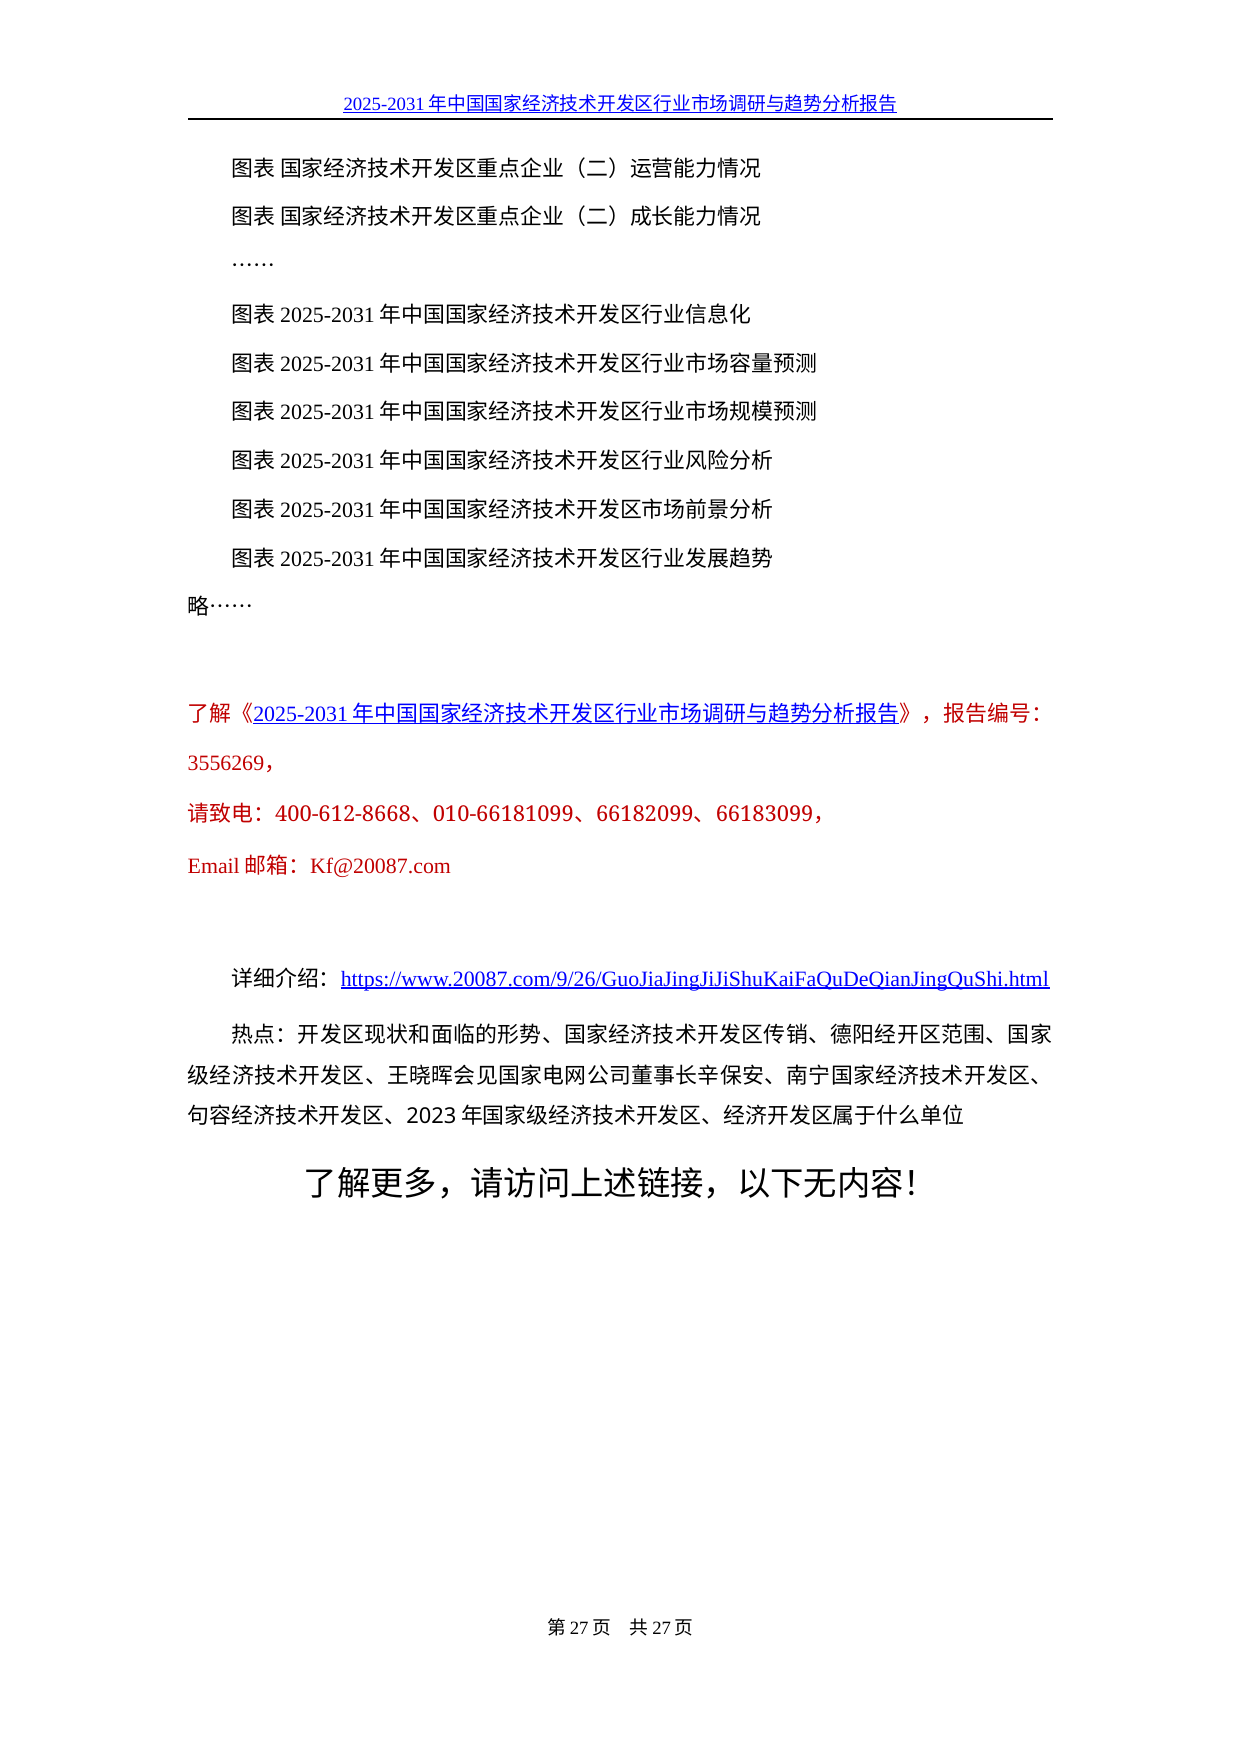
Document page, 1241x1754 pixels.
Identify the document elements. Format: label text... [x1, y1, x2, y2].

text 了解《2025-2031年中国国家经济技术开发区行业市场调研与趋势分析报告》，报告编号：3556269， [187, 695, 1053, 777]
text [187, 150, 1053, 621]
text 详细介绍：https://www.20087.com/9/26/GuoJiaJingJiJiShuKaiFaQuDeQianJingQuShi.html [187, 960, 1053, 993]
text 请致电：400-612-8668、010-66181099、66182099、66183099， [187, 796, 1053, 828]
text 热点：开发区现状和面临的形势、国家经济技术开发区传销、德阳经开区范围、国家级经济技术开发区、王晓晖会见国家电网公司董事长辛保安、南宁国家经济技术开发区、句容经济技术开发区、2023年国家级经济技术开发区、经济开发区属于什么单位 [187, 1017, 1053, 1131]
title 了解更多，请访问上述链接，以下无内容！ [187, 1148, 1053, 1213]
text Email邮箱：Kf@20087.com [187, 847, 1053, 880]
